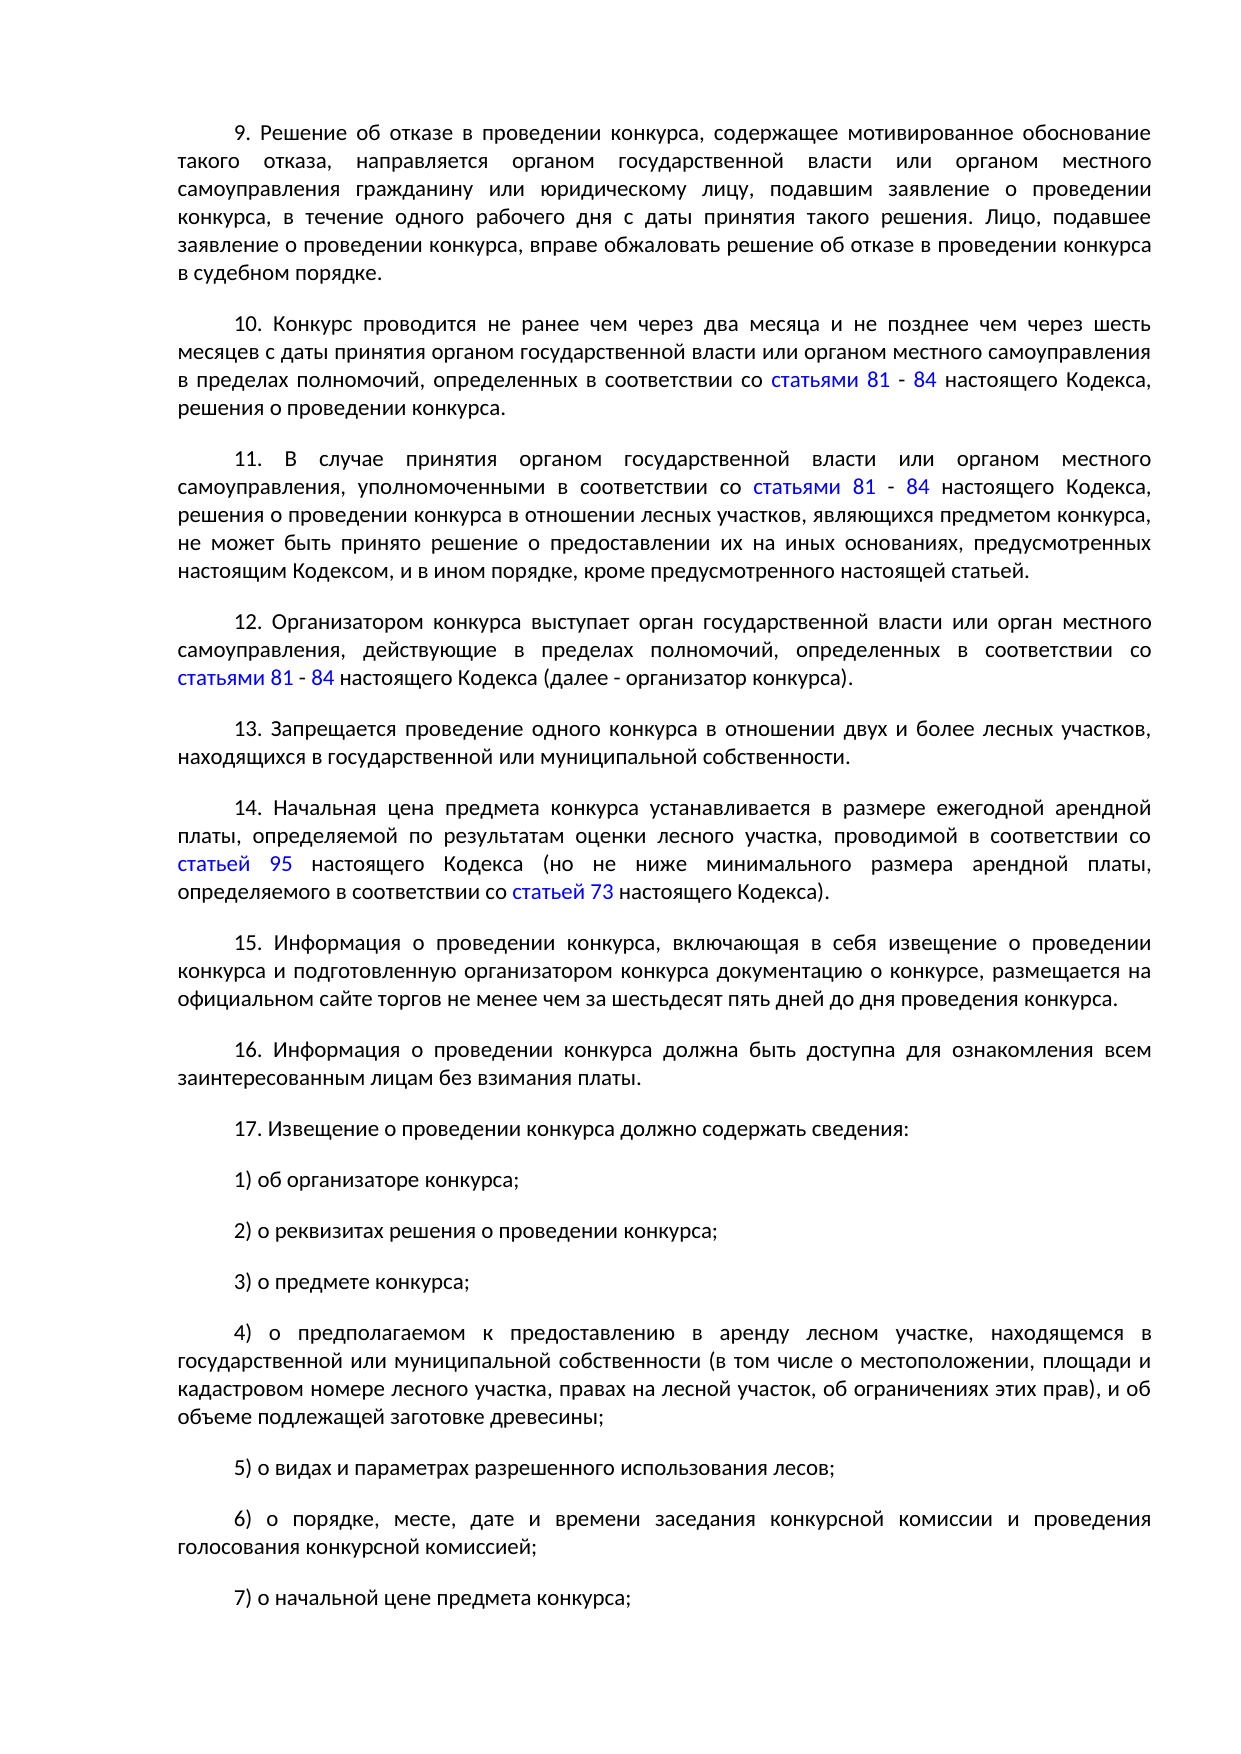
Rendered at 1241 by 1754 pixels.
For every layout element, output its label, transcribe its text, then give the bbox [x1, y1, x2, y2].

text 10. Конкурс проводится не ранее чем через два месяца и не позднее чем через шесть месяцев с даты принятия органом государственной власти или органом местного самоуправления в пределах полномочий, определенных в соответствии со статьями 81 - 84 настоящего Кодекса, решения о проведении конкурса. [177, 309, 1152, 421]
text 17. Извещение о проведении конкурса должно содержать сведения: [177, 1114, 1152, 1142]
text 1) об организаторе конкурса; [177, 1165, 1152, 1193]
text 13. Запрещается проведение одного конкурса в отношении двух и более лесных участков, находящихся в государственной или муниципальной собственности. [177, 714, 1152, 770]
text 2) о реквизитах решения о проведении конкурса; [177, 1216, 1152, 1244]
text 5) о видах и параметрах разрешенного использования лесов; [177, 1453, 1152, 1481]
text 3) о предмете конкурса; [177, 1267, 1152, 1295]
text 15. Информация о проведении конкурса, включающая в себя извещение о проведении конкурса и подготовленную организатором конкурса документацию о конкурсе, размещается на официальном сайте торгов не менее чем за шестьдесят пять дней до дня проведения конкурса. [177, 928, 1152, 1012]
text 4) о предполагаемом к предоставлению в аренду лесном участке, находящемся в государственной или муниципальной собственности (в том числе о местоположении, площади и кадастровом номере лесного участка, правах на лесной участок, об ограничениях этих прав), и об объеме подлежащей заготовке древесины; [177, 1318, 1152, 1430]
text 16. Информация о проведении конкурса должна быть доступна для ознакомления всем заинтересованным лицам без взимания платы. [177, 1035, 1152, 1091]
text 11. В случае принятия органом государственной власти или органом местного самоуправления, уполномоченными в соответствии со статьями 81 - 84 настоящего Кодекса, решения о проведении конкурса в отношении лесных участков, являющихся предметом конкурса, не может быть принято решение о предоставлении их на иных основаниях, предусмотренных настоящим Кодексом, и в ином порядке, кроме предусмотренного настоящей статьей. [177, 444, 1152, 584]
text 14. Начальная цена предмета конкурса устанавливается в размере ежегодной арендной платы, определяемой по результатам оценки лесного участка, проводимой в соответствии со статьей 95 настоящего Кодекса (но не ниже минимального размера арендной платы, определяемого в соответствии со статьей 73 настоящего Кодекса). [177, 793, 1152, 905]
text 9. Решение об отказе в проведении конкурса, содержащее мотивированное обоснование такого отказа, направляется органом государственной власти или органом местного самоуправления гражданину или юридическому лицу, подавшим заявление о проведении конкурса, в течение одного рабочего дня с даты принятия такого решения. Лицо, подавшее заявление о проведении конкурса, вправе обжаловать решение об отказе в проведении конкурса в судебном порядке. [177, 118, 1152, 286]
text 7) о начальной цене предмета конкурса; [177, 1583, 1152, 1611]
text 6) о порядке, месте, дате и времени заседания конкурсной комиссии и проведения голосования конкурсной комиссией; [177, 1504, 1152, 1560]
text 12. Организатором конкурса выступает орган государственной власти или орган местного самоуправления, действующие в пределах полномочий, определенных в соответствии со статьями 81 - 84 настоящего Кодекса (далее - организатор конкурса). [177, 607, 1152, 691]
